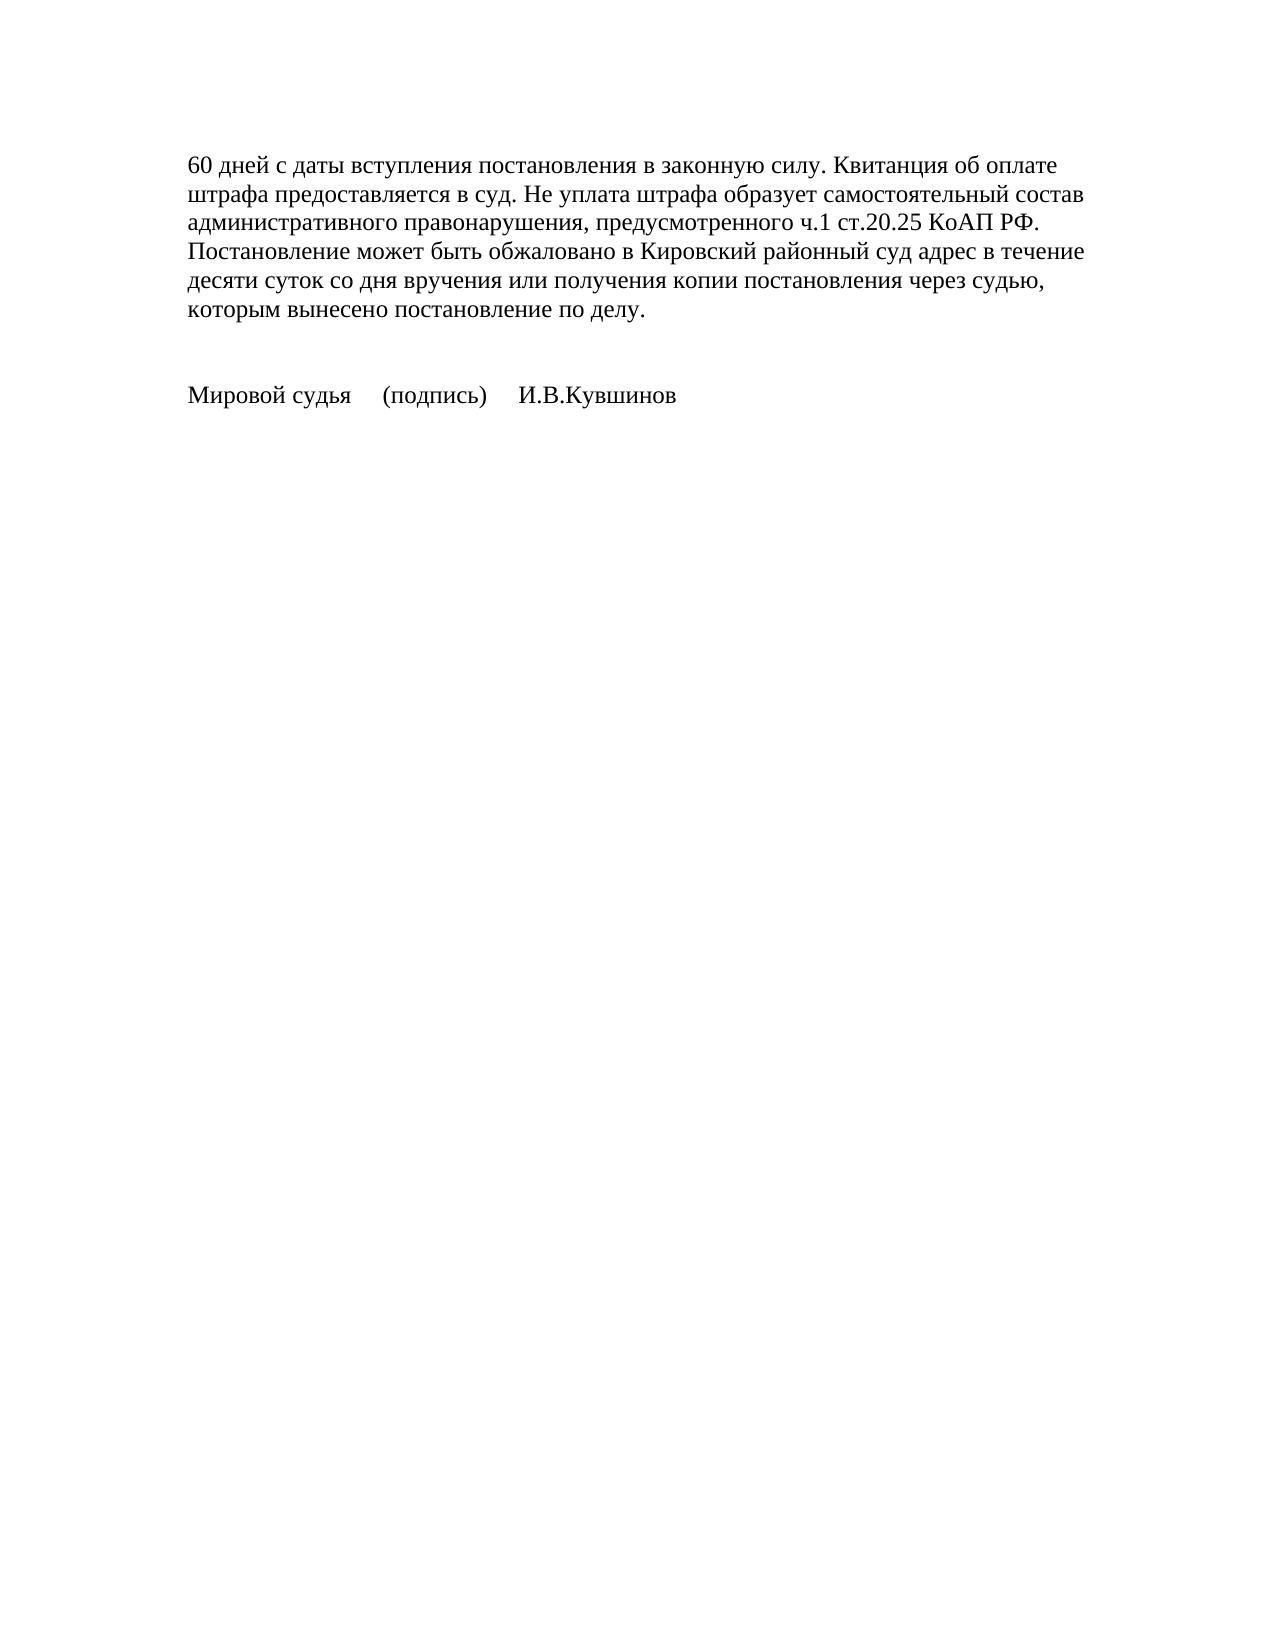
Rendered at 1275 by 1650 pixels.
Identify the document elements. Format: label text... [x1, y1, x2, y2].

text Мировой судья (подпись) И.В.Кувшинов [187, 380, 1087, 409]
text Постановление может быть обжаловано в Кировский районный суд адрес в течение десяти суток со дня вручения или получения копии постановления через судью, которым вынесено постановление по делу. [187, 236, 1087, 322]
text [187, 150, 1087, 236]
